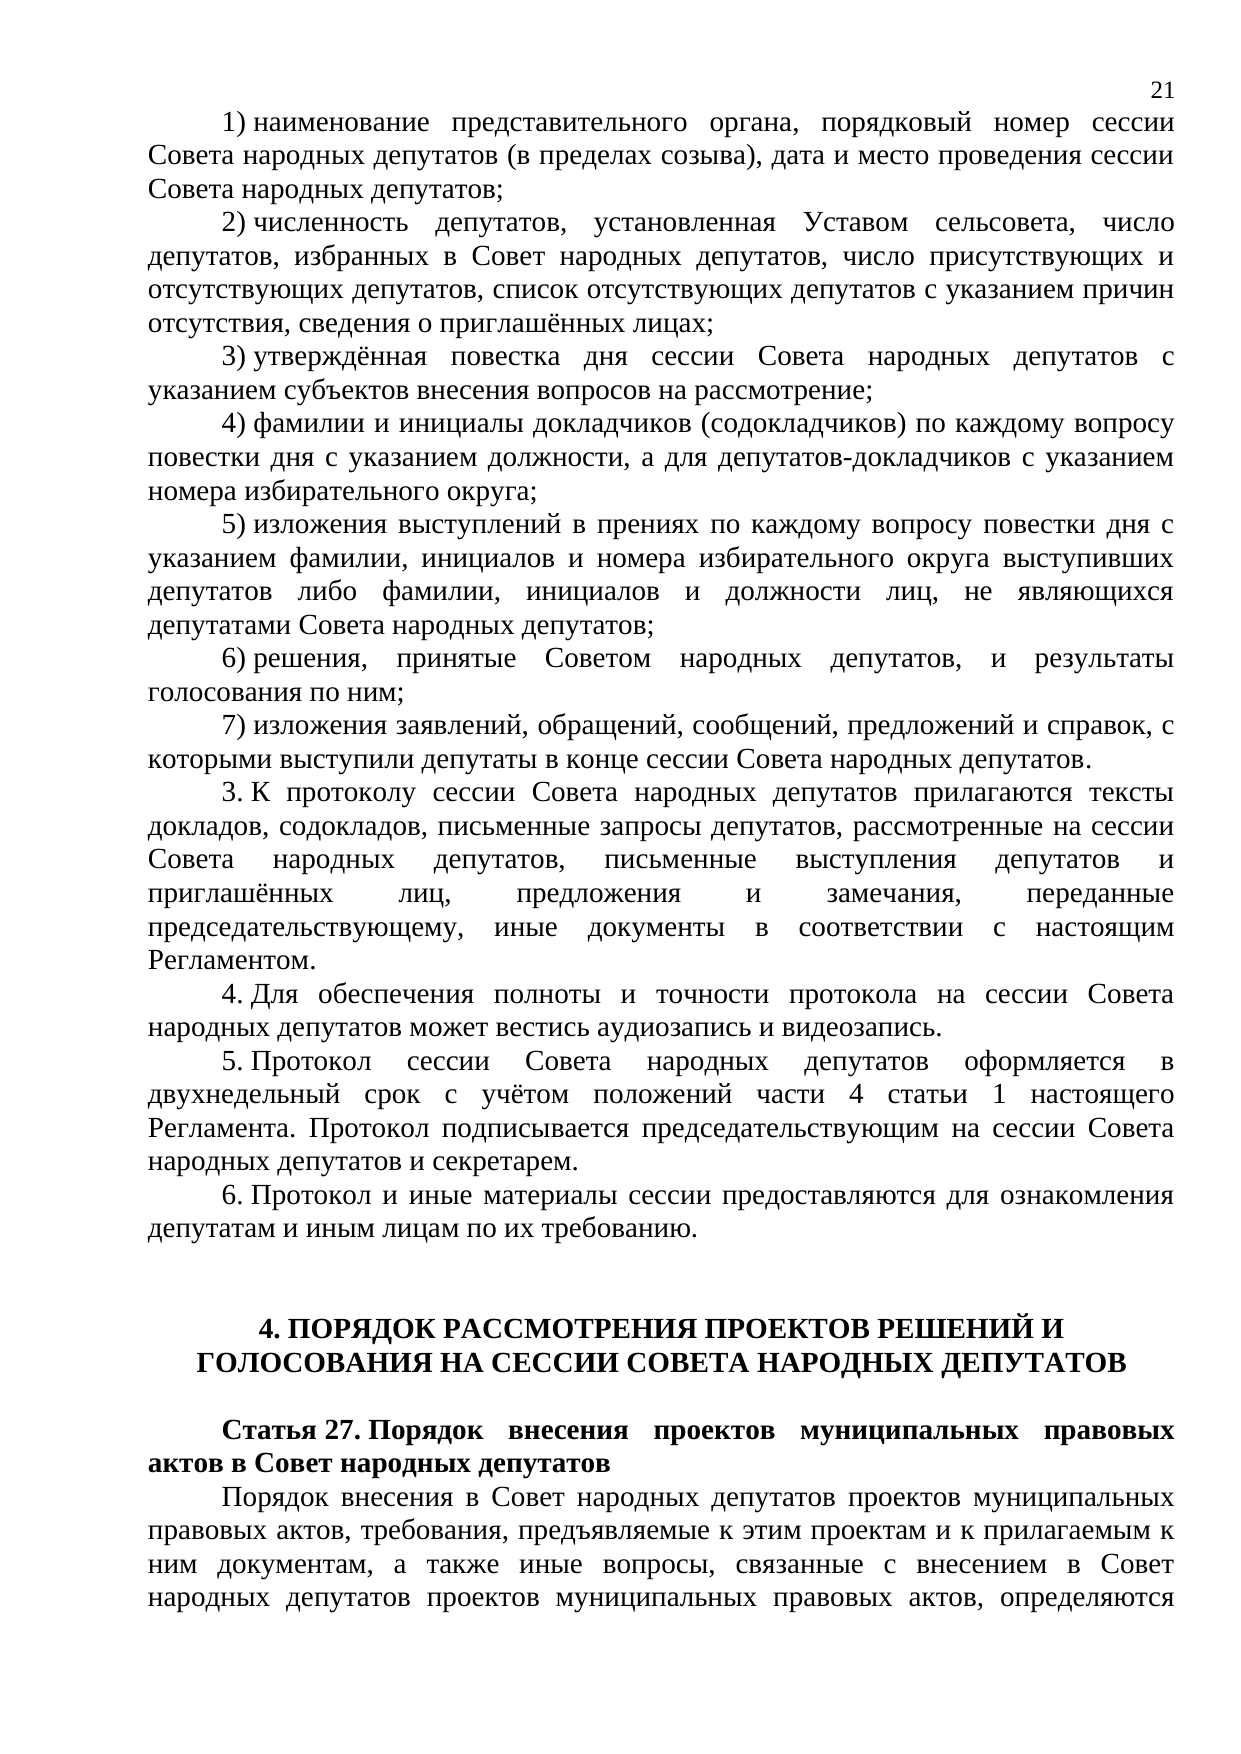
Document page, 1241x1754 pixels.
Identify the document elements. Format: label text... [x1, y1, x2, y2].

text 7) изложения заявлений, обращений, сообщений, предложений и справок, с которыми выступили депутаты в конце сессии Совета народных депутатов. [148, 707, 1175, 774]
text 6. Протокол и иные материалы сессии предоставляются для ознакомления депутатам и иным лицам по их требованию. [148, 1177, 1175, 1244]
text 2) численность депутатов, установленная Уставом сельсовета, число депутатов, избранных в Совет народных депутатов, число присутствующих и отсутствующих депутатов, список отсутствующих депутатов с указанием причин отсутствия, сведения о приглашённых лицах; [148, 204, 1175, 338]
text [148, 1479, 1175, 1613]
text 3) утверждённая повестка дня сессии Совета народных депутатов с указанием субъектов внесения вопросов на рассмотрение; [148, 338, 1175, 406]
subtitle 4. ПОРЯДОК РАССМОТРЕНИЯ ПРОЕКТОВ РЕШЕНИЙ И [148, 1311, 1175, 1345]
text 4. Для обеспечения полноты и точности протокола на сессии Совета народных депутатов может вестись аудиозапись и видеозапись. [148, 976, 1175, 1043]
text 5) изложения выступлений в прениях по каждому вопросу повестки дня с указанием фамилии, инициалов и номера избирательного округа выступивших депутатов либо фамилии, инициалов и должности лиц, не являющихся депутатами Совета народных депутатов; [148, 506, 1175, 640]
subtitle ГОЛОСОВАНИЯ НА СЕССИИ СОВЕТА НАРОДНЫХ депутатов [148, 1345, 1175, 1378]
text 4) фамилии и инициалы докладчиков (содокладчиков) по каждому вопросу повестки дня с указанием должности, а для депутатов-докладчиков с указанием номера избирательного округа; [148, 406, 1175, 506]
text 6) решения, принятые Советом народных депутатов, и результаты голосования по ним; [148, 640, 1175, 707]
text 3. К протоколу сессии Совета народных депутатов прилагаются тексты докладов, содокладов, письменные запросы депутатов, рассмотренные на сессии Совета народных депутатов, письменные выступления депутатов и приглашённых лиц, предложения и замечания, переданные председательствующему, иные документы в соответствии с настоящим Регламентом. [148, 774, 1175, 976]
text 1) наименование представительного органа, порядковый номер сессии Совета народных депутатов (в пределах созыва), дата и место проведения сессии Совета народных депутатов; [148, 104, 1175, 204]
text Статья 27. Порядок внесения проектов муниципальных правовых актов в Совет народных депутатов [148, 1412, 1175, 1479]
text 5. Протокол сессии Совета народных депутатов оформляется в двухнедельный срок с учётом положений части 4 статьи 1 настоящего Регламента. Протокол подписывается председательствующим на сессии Совета народных депутатов и секретарем. [148, 1043, 1175, 1177]
